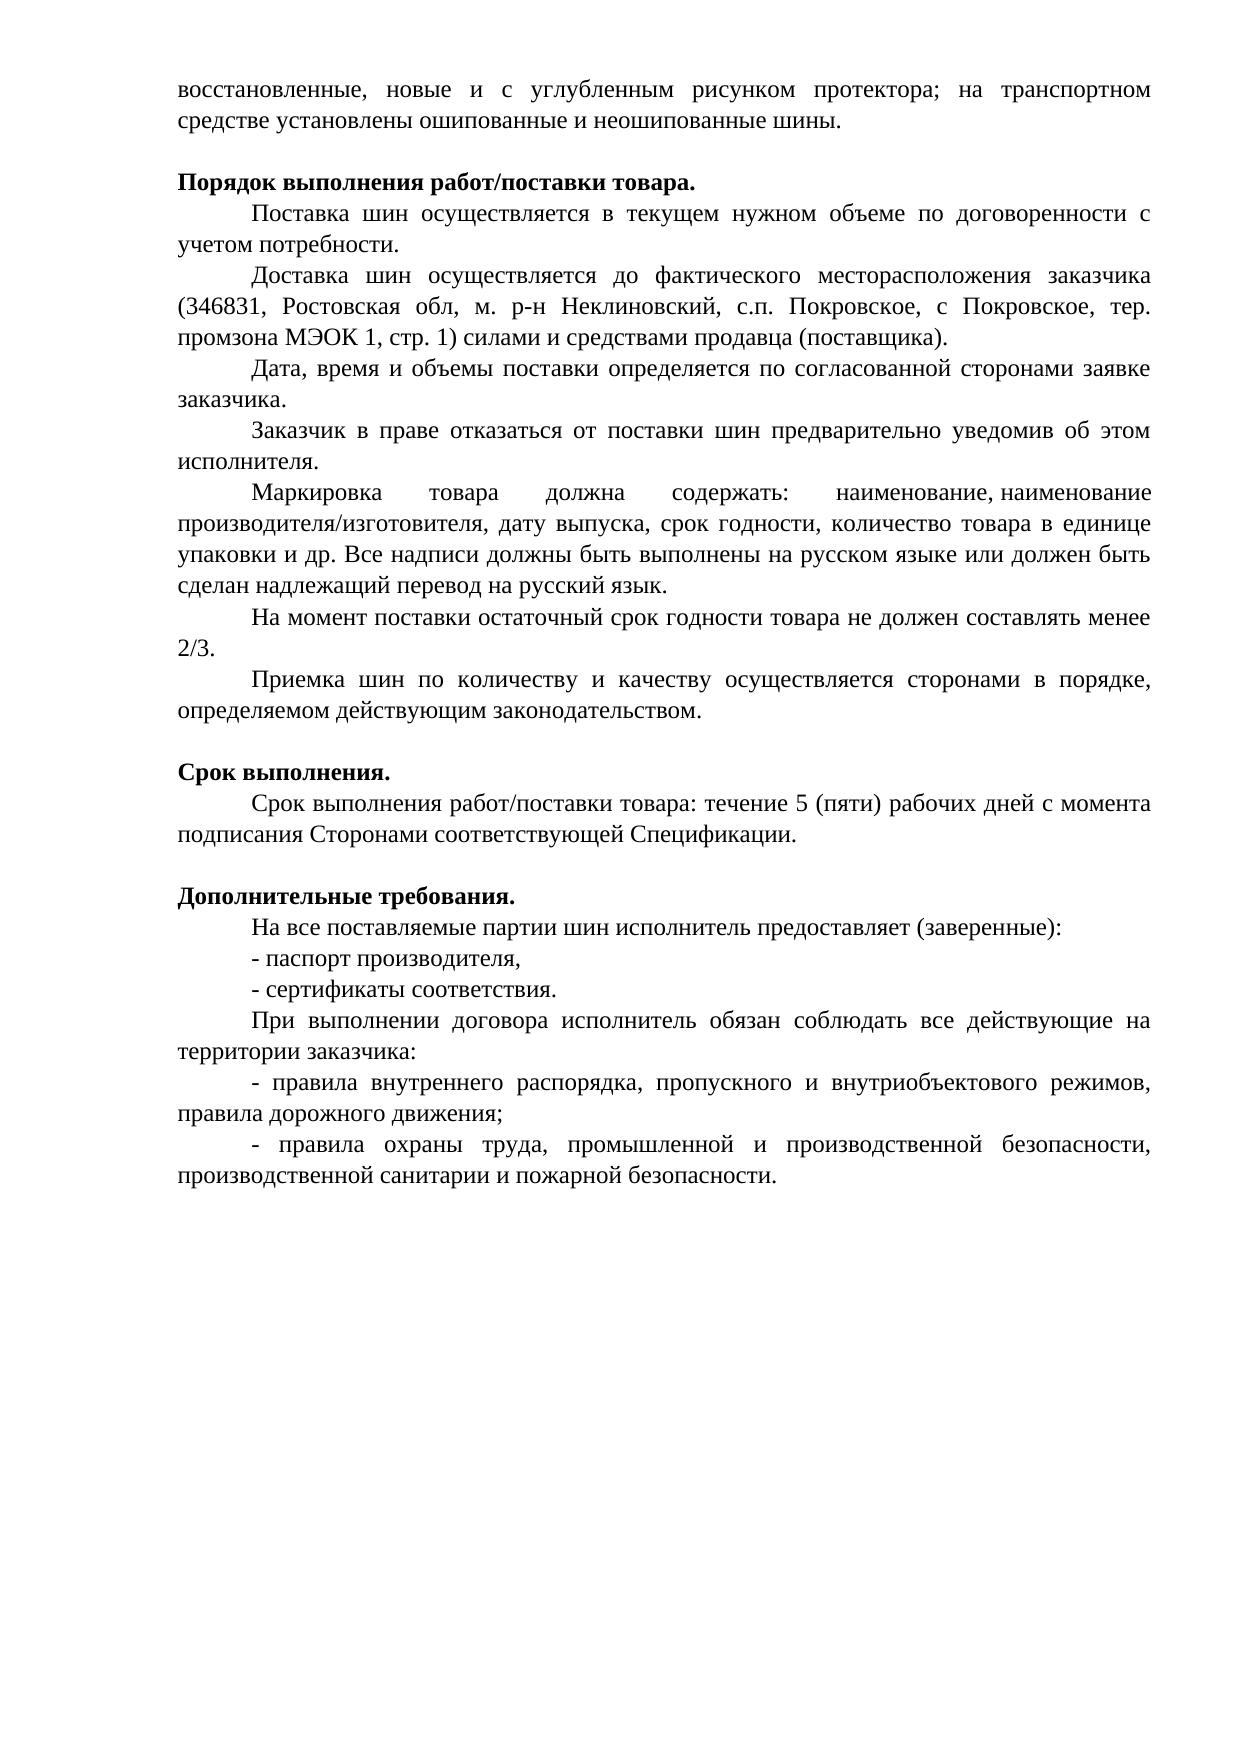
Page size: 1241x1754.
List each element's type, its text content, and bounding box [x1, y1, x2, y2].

text На все поставляемые партии шин исполнитель предоставляет (заверенные): [177, 912, 1152, 941]
text Срок выполнения работ/поставки товара: течение 5 (пяти) рабочих дней с момента подписания Сторонами соответствующей Спецификации. [177, 788, 1152, 848]
text Поставка шин осуществляется в текущем нужном объеме по договоренности с учетом потребности. [177, 198, 1152, 258]
text Маркировка товара должна содержать: наименование, наименование производителя/изготовителя, дату выпуска, срок годности, количество товара в единице упаковки и др. Все надписи должны быть выполнены на русском языке или должен быть сделан надлежащий перевод на русский язык. [177, 477, 1152, 599]
text - правила внутреннего распорядка, пропускного и внутриобъектового режимов, правила дорожного движения; [177, 1067, 1152, 1127]
text Доставка шин осуществляется до фактического месторасположения заказчика (346831, Ростовская обл, м. р-н Неклиновский, с.п. Покровское, с Покровское, тер. промзона МЭОК 1, стр. 1) силами и средствами продавца (поставщика). [177, 260, 1152, 351]
text - сертификаты соответствия. [177, 974, 1152, 1003]
text Срок выполнения. [177, 757, 1152, 786]
text На момент поставки остаточный срок годности товара не должен составлять менее 2/3. [177, 602, 1152, 661]
text - правила охраны труда, промышленной и производственной безопасности, производственной санитарии и пожарной безопасности. [177, 1129, 1152, 1189]
text - паспорт производителя, [177, 943, 1152, 972]
text Дата, время и объемы поставки определяется по согласованной сторонами заявке заказчика. [177, 353, 1152, 413]
text Приемка шин по количеству и качеству осуществляется сторонами в порядке, определяемом действующим законодательством. [177, 664, 1152, 723]
text Дополнительные требования. [177, 881, 1152, 910]
text Порядок выполнения работ/поставки товара. [177, 167, 1152, 196]
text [177, 74, 1152, 134]
text Заказчик в праве отказаться от поставки шин предварительно уведомив об этом исполнителя. [177, 415, 1152, 475]
text При выполнении договора исполнитель обязан соблюдать все действующие на территории заказчика: [177, 1005, 1152, 1065]
